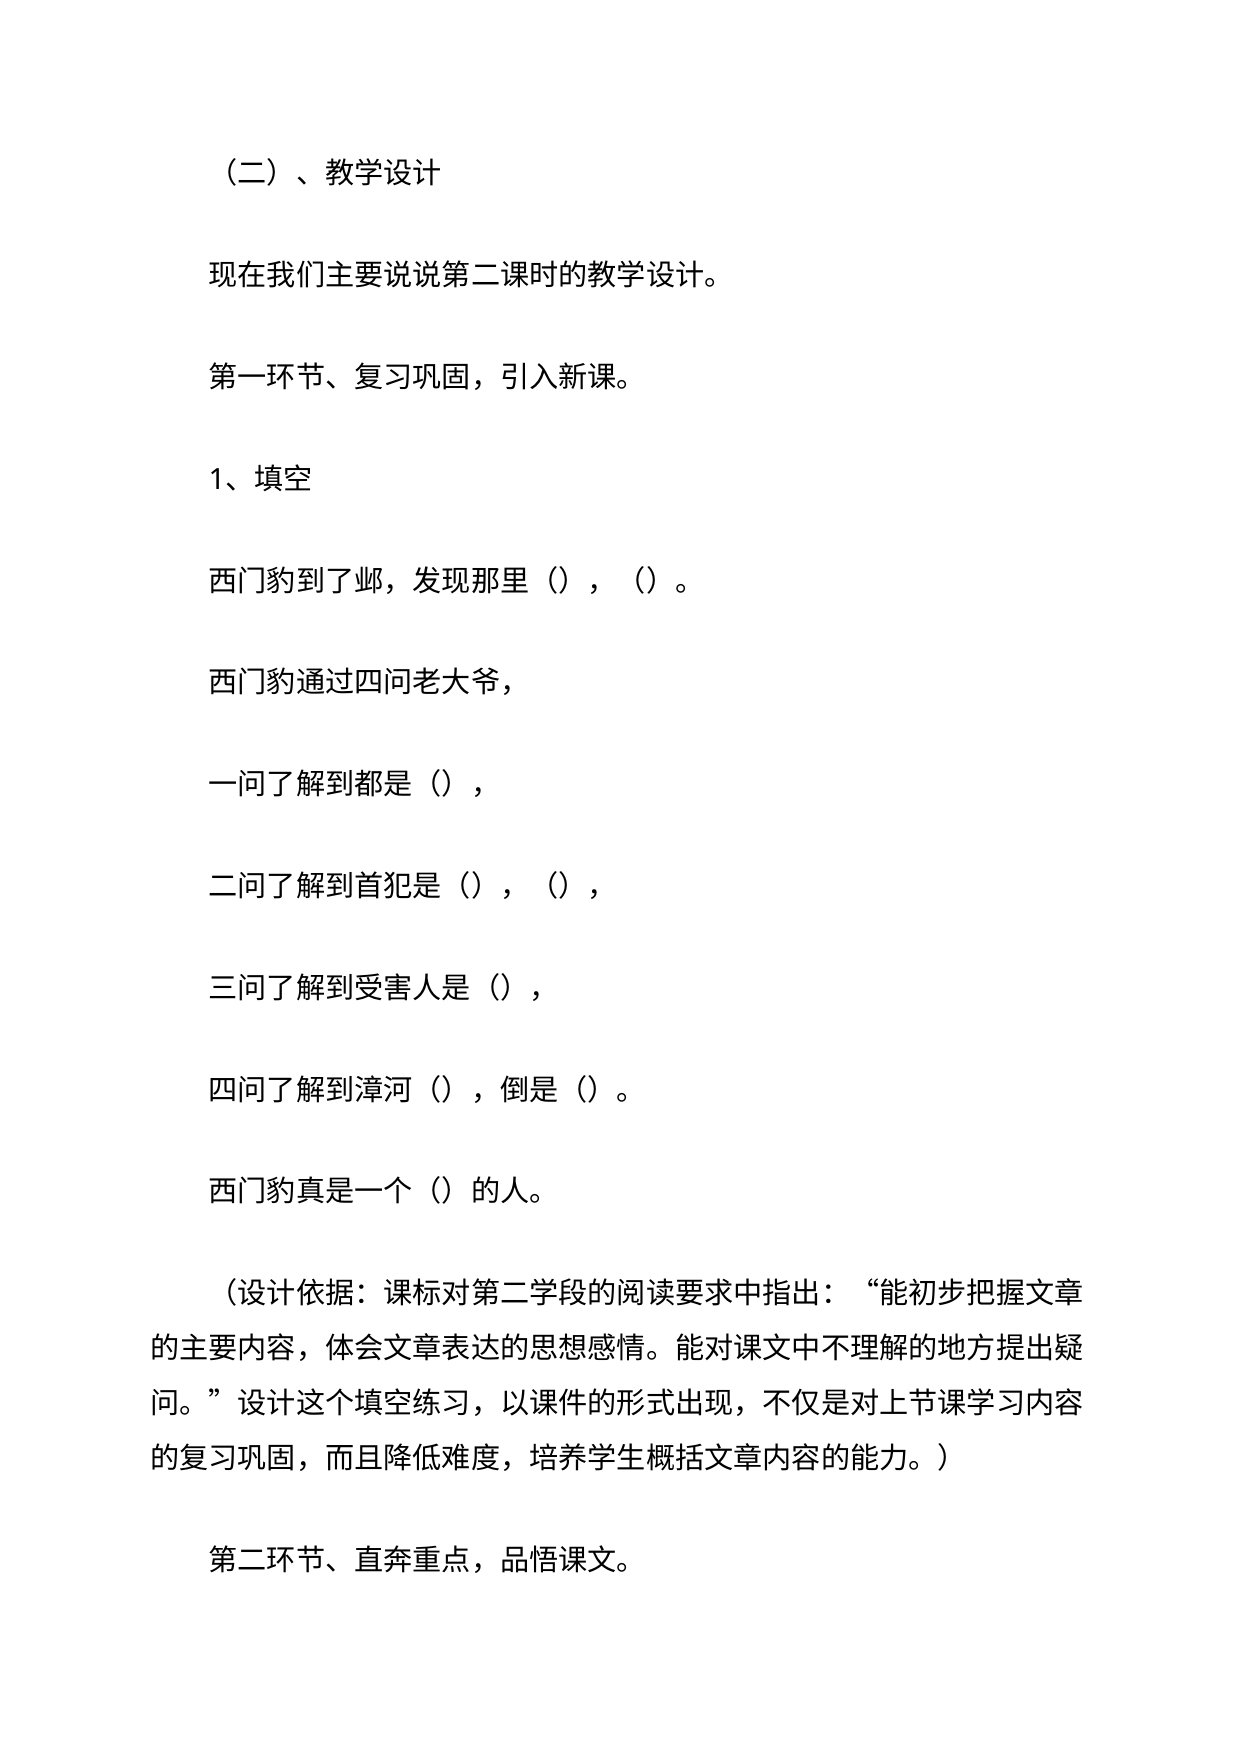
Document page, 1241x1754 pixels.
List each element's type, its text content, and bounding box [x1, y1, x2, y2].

text 西门豹通过四问老大爷， [150, 659, 1090, 701]
text 二问了解到首犯是（），（）， [150, 863, 1090, 905]
text 四问了解到漳河（），倒是（）。 [150, 1066, 1090, 1108]
text 第二环节、直奔重点，品悟课文。 [150, 1536, 1090, 1578]
text 西门豹真是一个（）的人。 [150, 1168, 1090, 1210]
text 1、填空 [150, 455, 1090, 498]
text （设计依据：课标对第二学段的阅读要求中指出：“能初步把握文章的主要内容，体会文章表达的思想感情。能对课文中不理解的地方提出疑问。”设计这个填空练习，以课件的形式出现，不仅是对上节课学习内容的复习巩固，而且降低难度，培养学生概括文章内容的能力。） [150, 1270, 1090, 1477]
text 西门豹到了邺，发现那里（），（）。 [150, 557, 1090, 599]
text （二）、教学设计 [150, 150, 1090, 192]
text 三问了解到受害人是（）， [150, 964, 1090, 1007]
text 第一环节、复习巩固，引入新课。 [150, 353, 1090, 396]
text 一问了解到都是（）， [150, 761, 1090, 803]
text 现在我们主要说说第二课时的教学设计。 [150, 252, 1090, 294]
